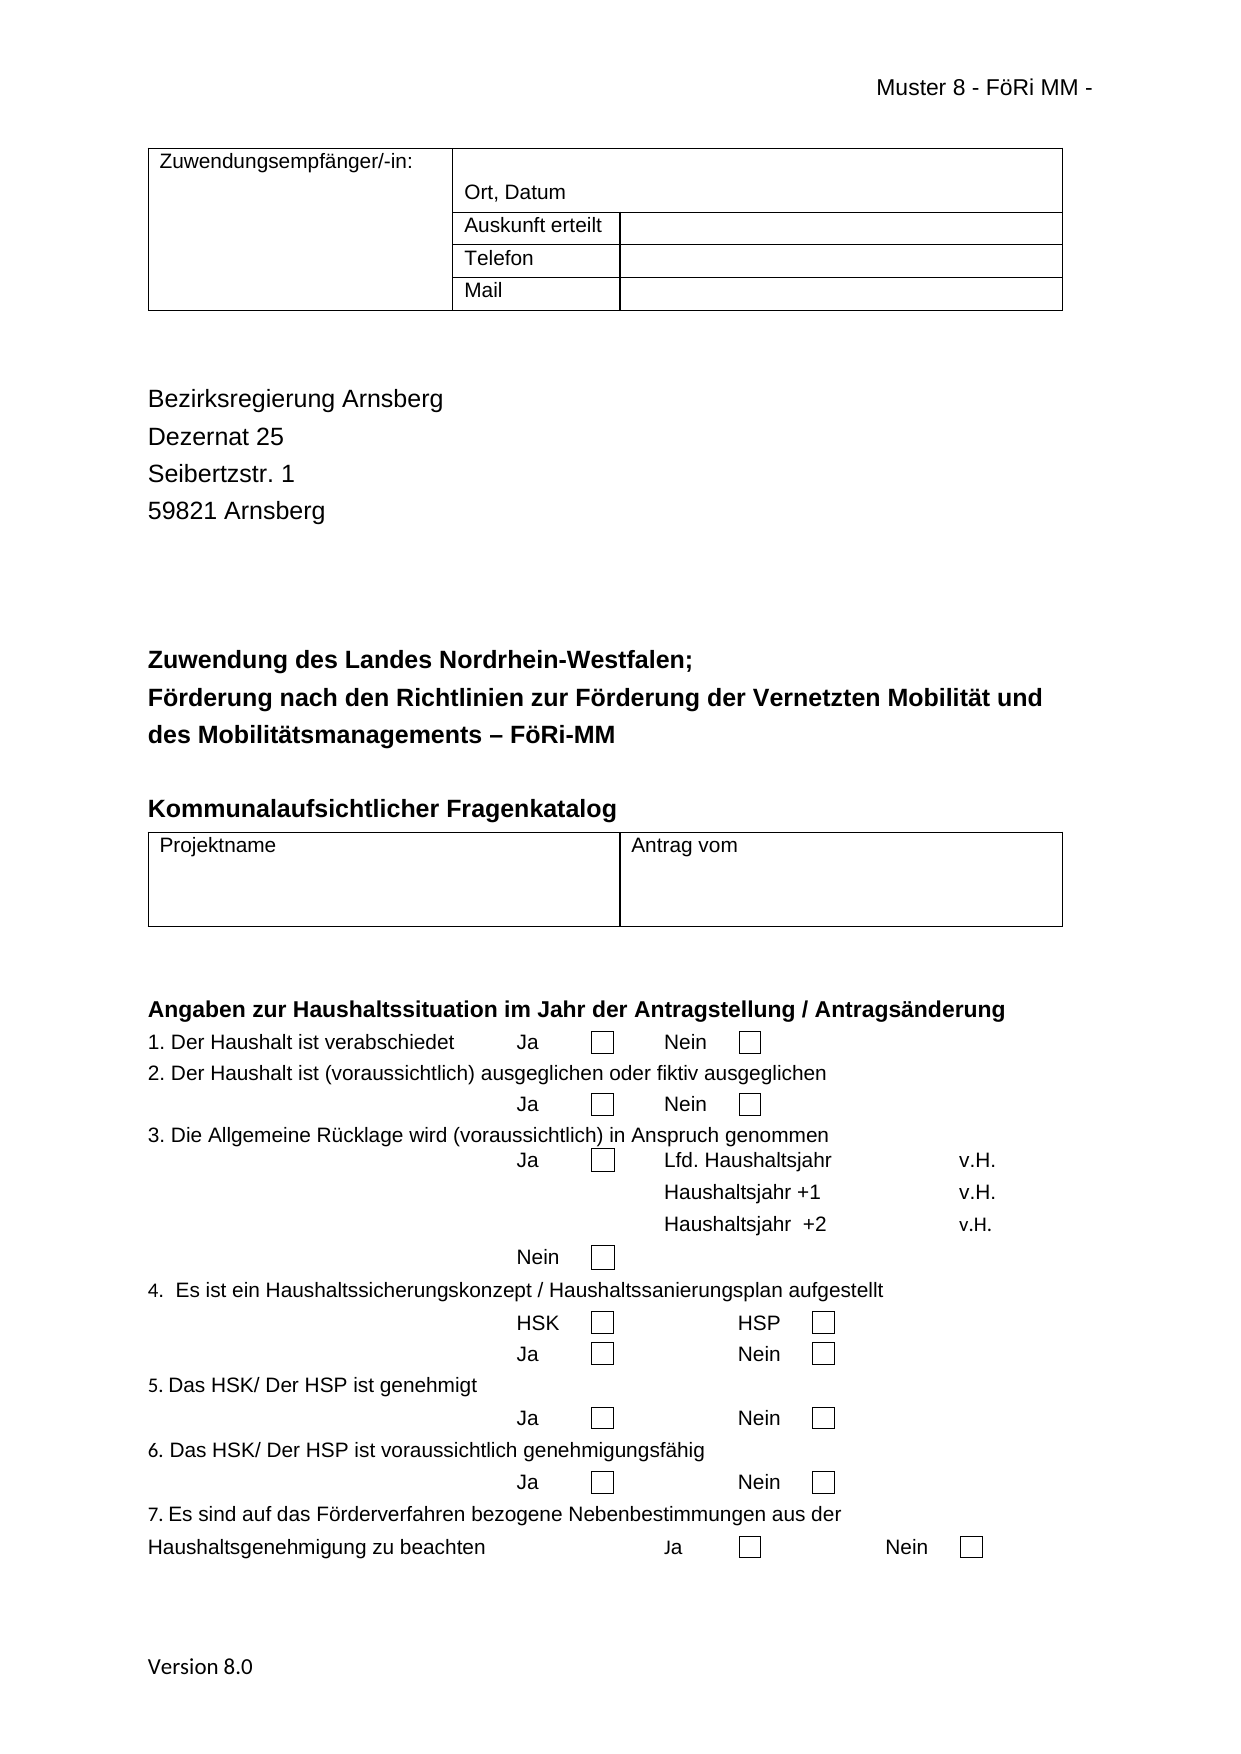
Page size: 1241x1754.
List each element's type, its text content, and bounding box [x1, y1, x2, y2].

text Haushaltsjahr +2 v.H. [148, 1211, 1063, 1237]
text Förderung nach den Richtlinien zur Förderung der Vernetzten Mobilität und des Mobilitätsmanagements – FöRi-MM [148, 682, 1063, 748]
text 7. Es sind auf das Förderverfahren bezogene Nebenbestimmungen aus der Haushaltsgenehmigung zu beachten Ja Nein [148, 1501, 1063, 1559]
table_header Zuwendungsempfänger/-in: [149, 149, 452, 310]
table_cell Mail [453, 278, 619, 310]
text Zuwendung des Landes Nordrhein-Westfalen; [148, 645, 1063, 674]
text Ja Lfd. Haushaltsjahr v.H. [443, 1147, 1063, 1172]
text Dezernat 25 [148, 421, 1063, 450]
text Haushaltsjahr +1 v.H. [148, 1180, 1063, 1204]
table_cell Telefon [453, 245, 619, 277]
text Bezirksregierung Arnsberg [148, 384, 1063, 413]
table_header Projektname [149, 833, 619, 926]
text Ja Nein [443, 1470, 1063, 1494]
text 5. Das HSK/ Der HSP ist genehmigt [148, 1373, 1063, 1398]
text HSK HSP [443, 1310, 1063, 1334]
text Nein [443, 1244, 1063, 1270]
table_cell Auskunft erteilt [453, 213, 619, 244]
text Kommunalaufsichtlicher Fragenkatalog [148, 794, 1063, 823]
text Angaben zur Haushaltssituation im Jahr der Antragstellung / Antragsänderung [148, 996, 1063, 1022]
text 3. Die Allgemeine Rücklage wird (voraussichtlich) in Anspruch genommen [148, 1123, 1012, 1147]
text 4. Es ist ein Haushaltssicherungskonzept / Haushaltssanierungsplan aufgestellt [148, 1277, 1063, 1303]
text Seibertzstr. 1 [148, 459, 1063, 487]
text Ja Nein [443, 1341, 1063, 1365]
text 6. Das HSK/ Der HSP ist voraussichtlich genehmigungsfähig [148, 1437, 1063, 1462]
text 59821 Arnsberg [148, 496, 1063, 525]
table_cell [621, 245, 1062, 277]
text 1. Der Haushalt ist verabschiedet Ja Nein [148, 1030, 1063, 1054]
text 2. Der Haushalt ist (voraussichtlich) ausgeglichen oder fiktiv ausgeglichen [148, 1061, 1063, 1085]
table_header Antrag vom [621, 833, 1062, 926]
text Ja Nein [443, 1092, 1063, 1116]
text Ja Nein [443, 1406, 1063, 1429]
table_cell [621, 213, 1062, 244]
table_cell [621, 278, 1062, 310]
table_header Ort, Datum [453, 149, 1062, 212]
